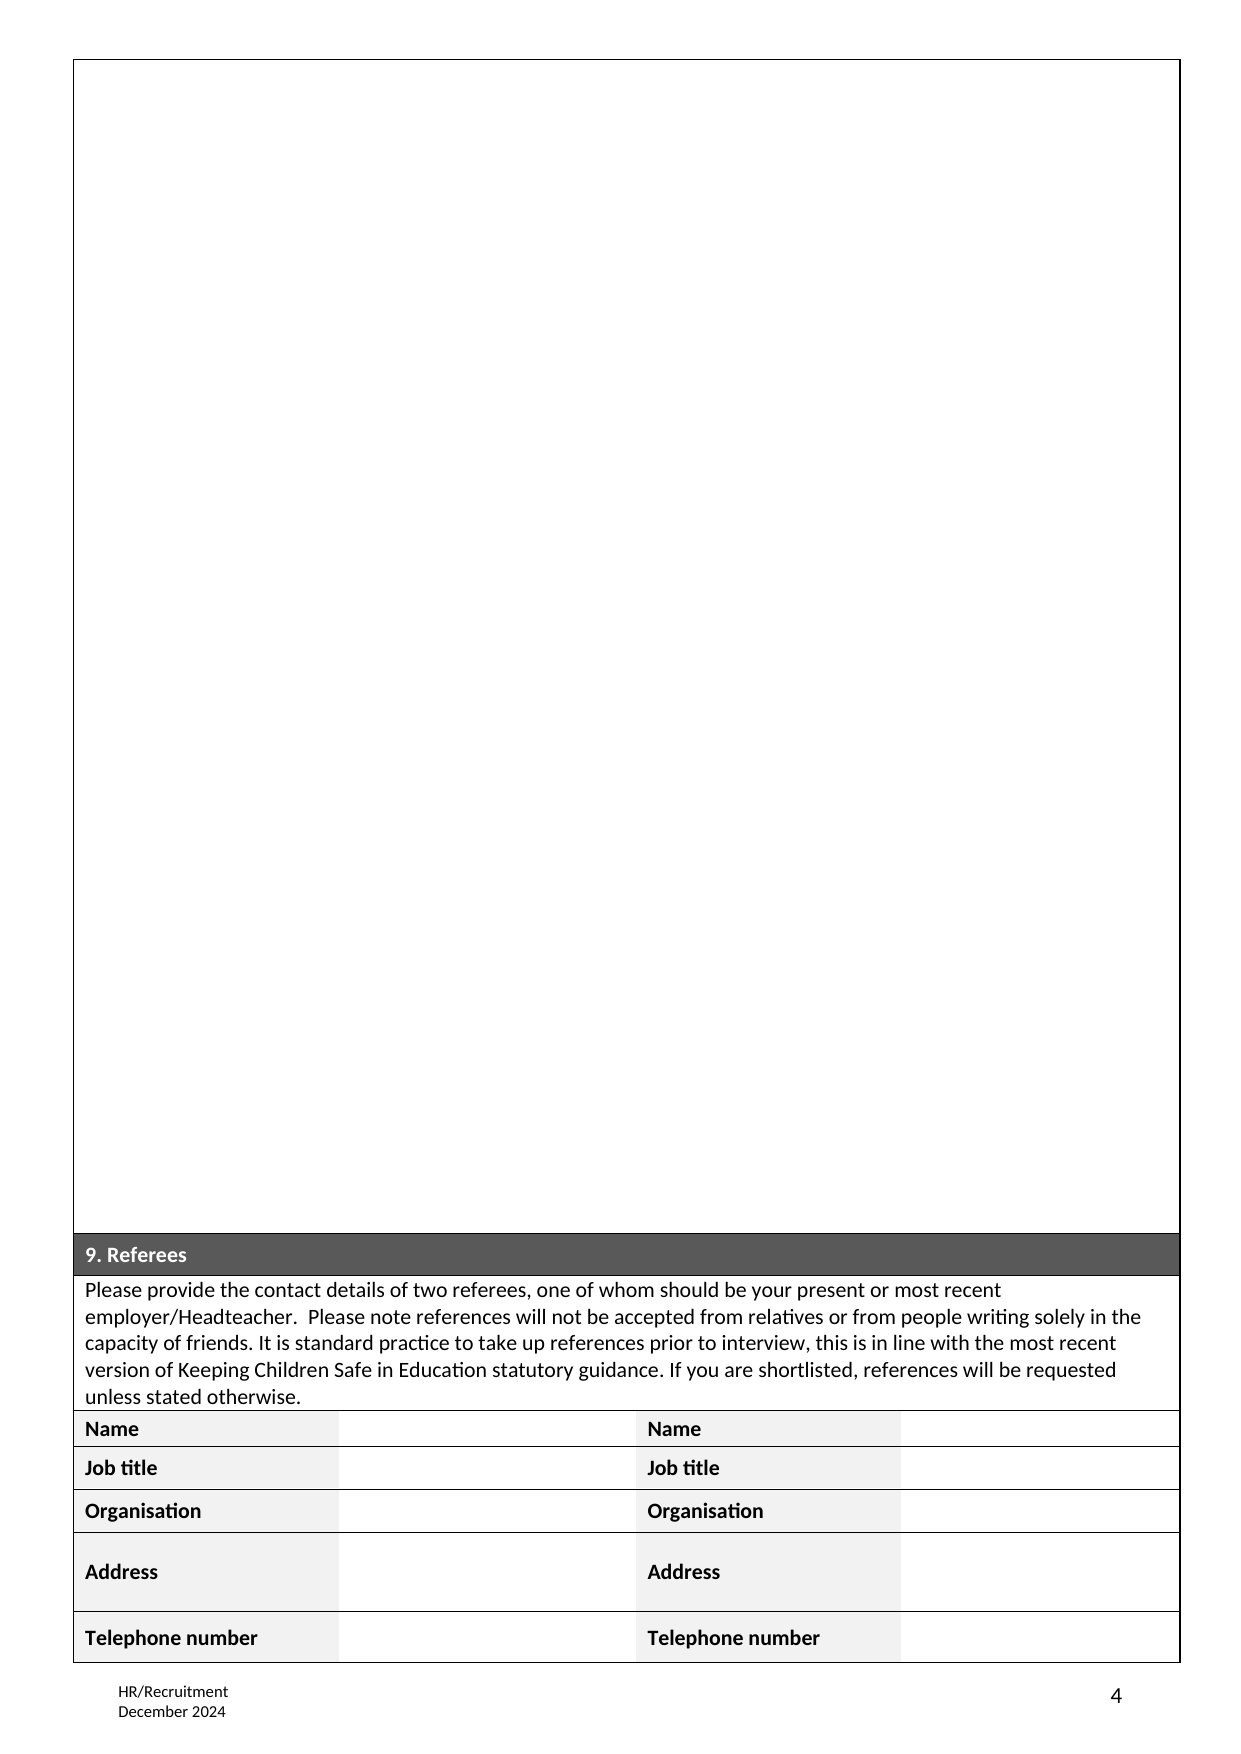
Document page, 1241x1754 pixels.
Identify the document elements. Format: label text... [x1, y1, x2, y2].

table_cell [901, 1447, 1179, 1488]
table_cell Telephone number [636, 1612, 901, 1662]
table_cell [340, 1533, 636, 1611]
table_cell Address [636, 1533, 901, 1611]
table_cell Organisation [74, 1490, 339, 1532]
table_cell Telephone number [74, 1612, 339, 1662]
table_cell Address [74, 1533, 339, 1611]
table_cell [901, 1411, 1179, 1446]
table_cell Please provide the contact details of two referees, one of whom should be your present or most recent employer/Headteacher. Please note references will not be accepted from relatives or from people writing solely in the capacity of friends. It is standard practice to take up references prior to interview, this is in line with the most recent version of Keeping Children Safe in Education statutory guidance. If you are shortlisted, references will be requested unless stated otherwise. [74, 1276, 1179, 1409]
table_cell [901, 1533, 1179, 1611]
table_cell [74, 60, 1179, 1233]
table_cell [901, 1490, 1179, 1532]
table_cell Name [74, 1411, 339, 1446]
table_cell Organisation [636, 1490, 901, 1532]
table_cell [340, 1447, 636, 1488]
table_cell Job title [74, 1447, 339, 1488]
table_cell 9. Referees [74, 1234, 1179, 1275]
table_cell Name [636, 1411, 901, 1446]
table_cell [340, 1490, 636, 1532]
table_cell [901, 1612, 1179, 1662]
table_cell Job title [636, 1447, 901, 1488]
table_cell [340, 1411, 636, 1446]
table_cell [340, 1612, 636, 1662]
